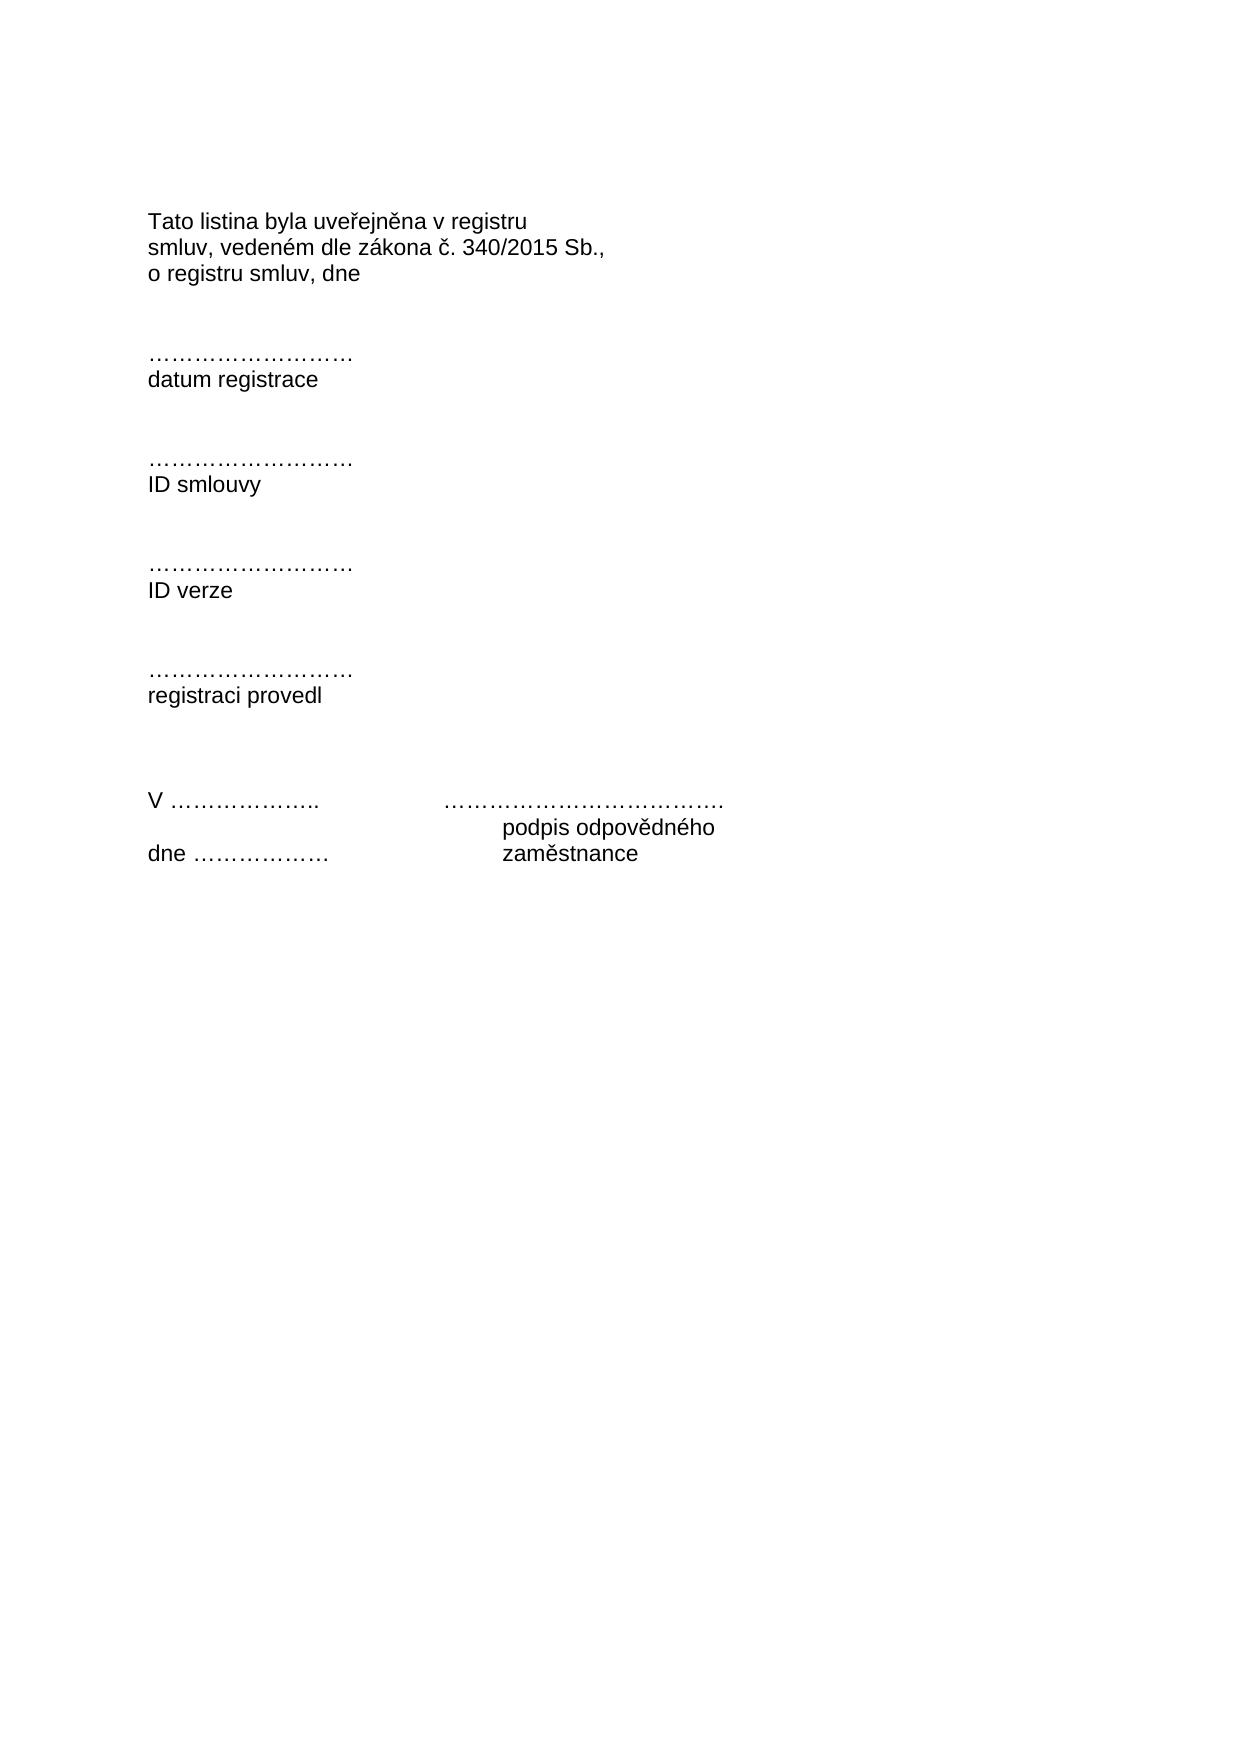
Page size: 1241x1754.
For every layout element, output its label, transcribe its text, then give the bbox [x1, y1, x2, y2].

text dne ……………… zaměstnance [148, 840, 1092, 867]
text ……………………… [148, 656, 1092, 682]
text o registru smluv, dne [148, 260, 1092, 287]
text ……………………… [148, 339, 1092, 366]
text V ……………….. ………………………………. [148, 787, 1092, 814]
text ……………………… [148, 550, 1092, 577]
text podpis odpovědného [148, 814, 1092, 840]
text Tato listina byla uveřejněna v registru [148, 208, 1092, 234]
text registraci provedl [148, 682, 1092, 708]
text datum registrace [148, 366, 1092, 392]
text ID verze [148, 577, 1092, 603]
text ……………………… [148, 445, 1092, 471]
text smluv, vedeném dle zákona č. 340/2015 Sb., [148, 234, 1092, 260]
text ID smlouvy [148, 471, 1092, 498]
